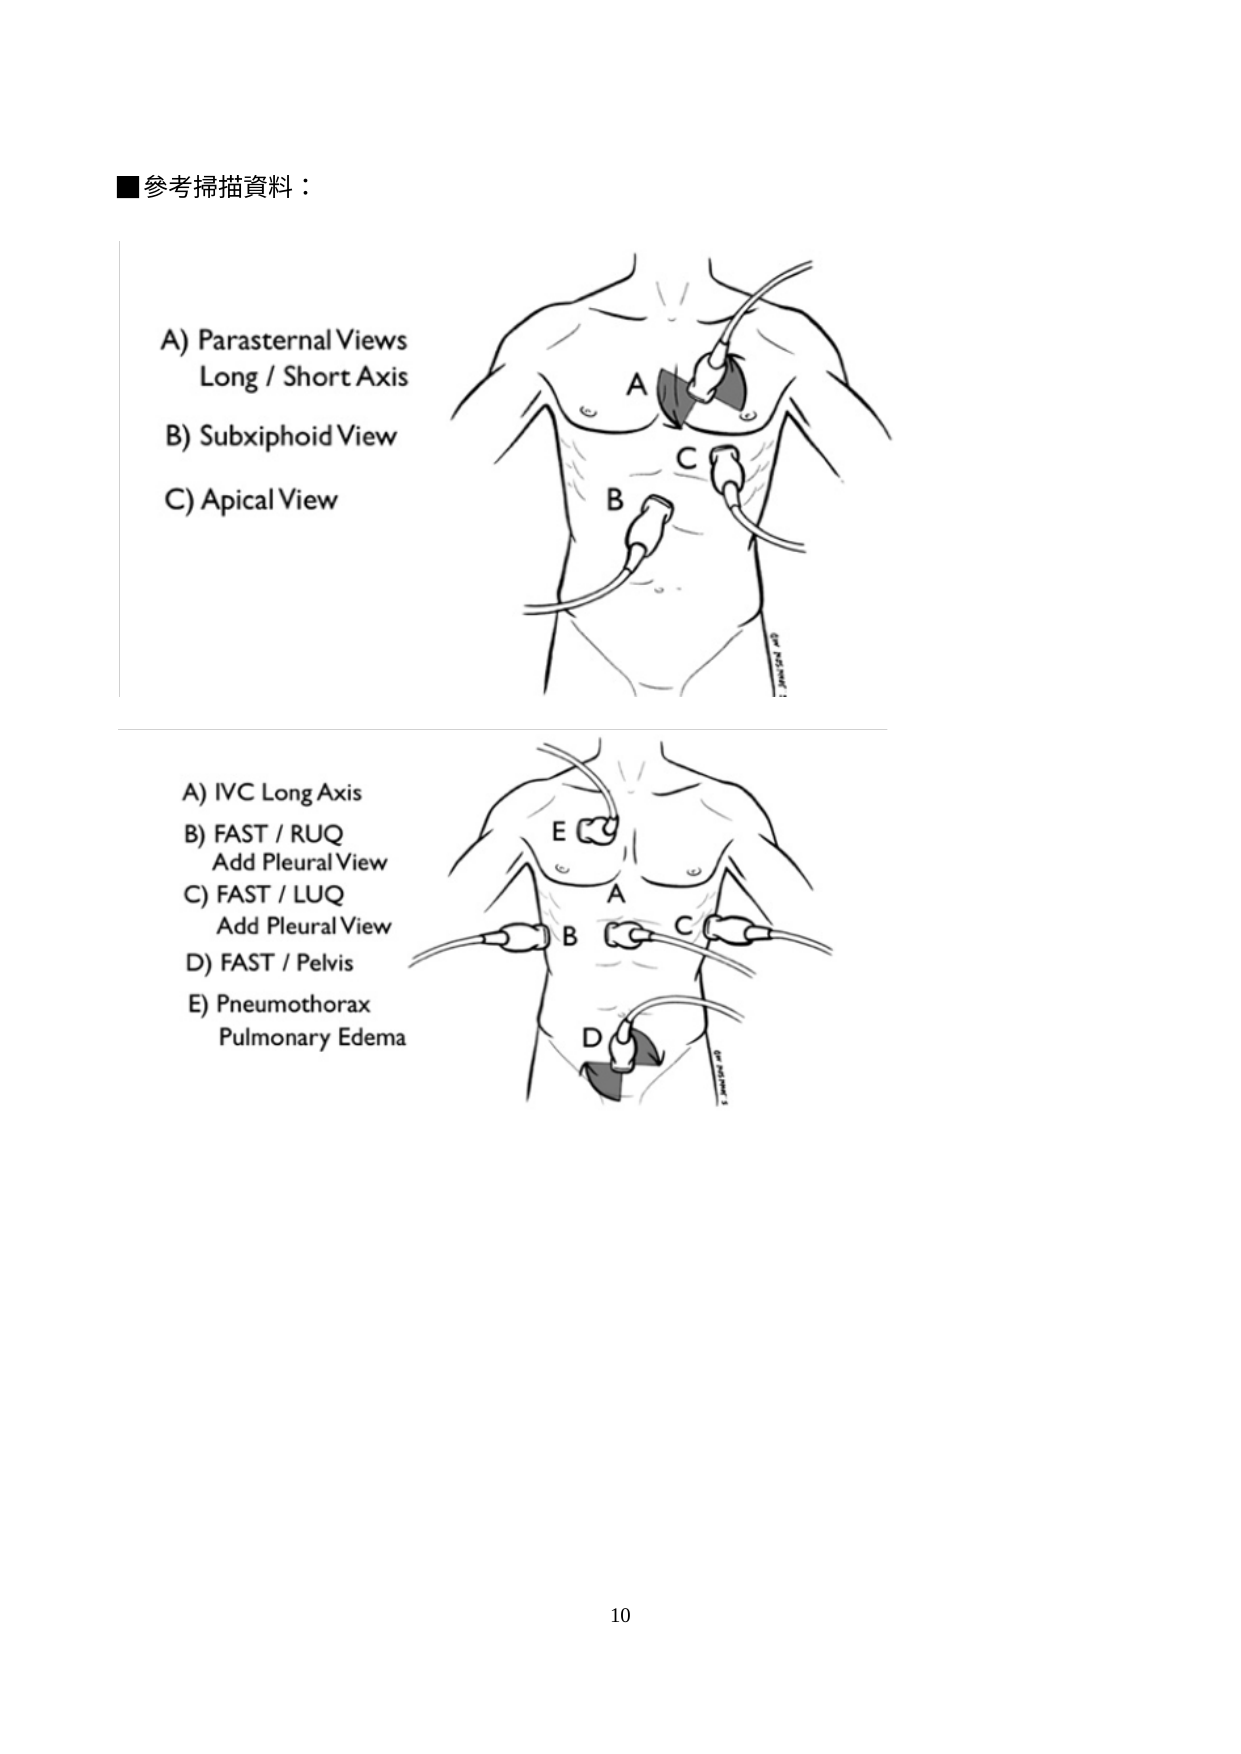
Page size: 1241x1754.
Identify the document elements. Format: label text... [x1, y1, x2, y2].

picture [118, 241, 933, 697]
picture [118, 729, 888, 1120]
text 參考掃描資料： [118, 167, 1122, 204]
